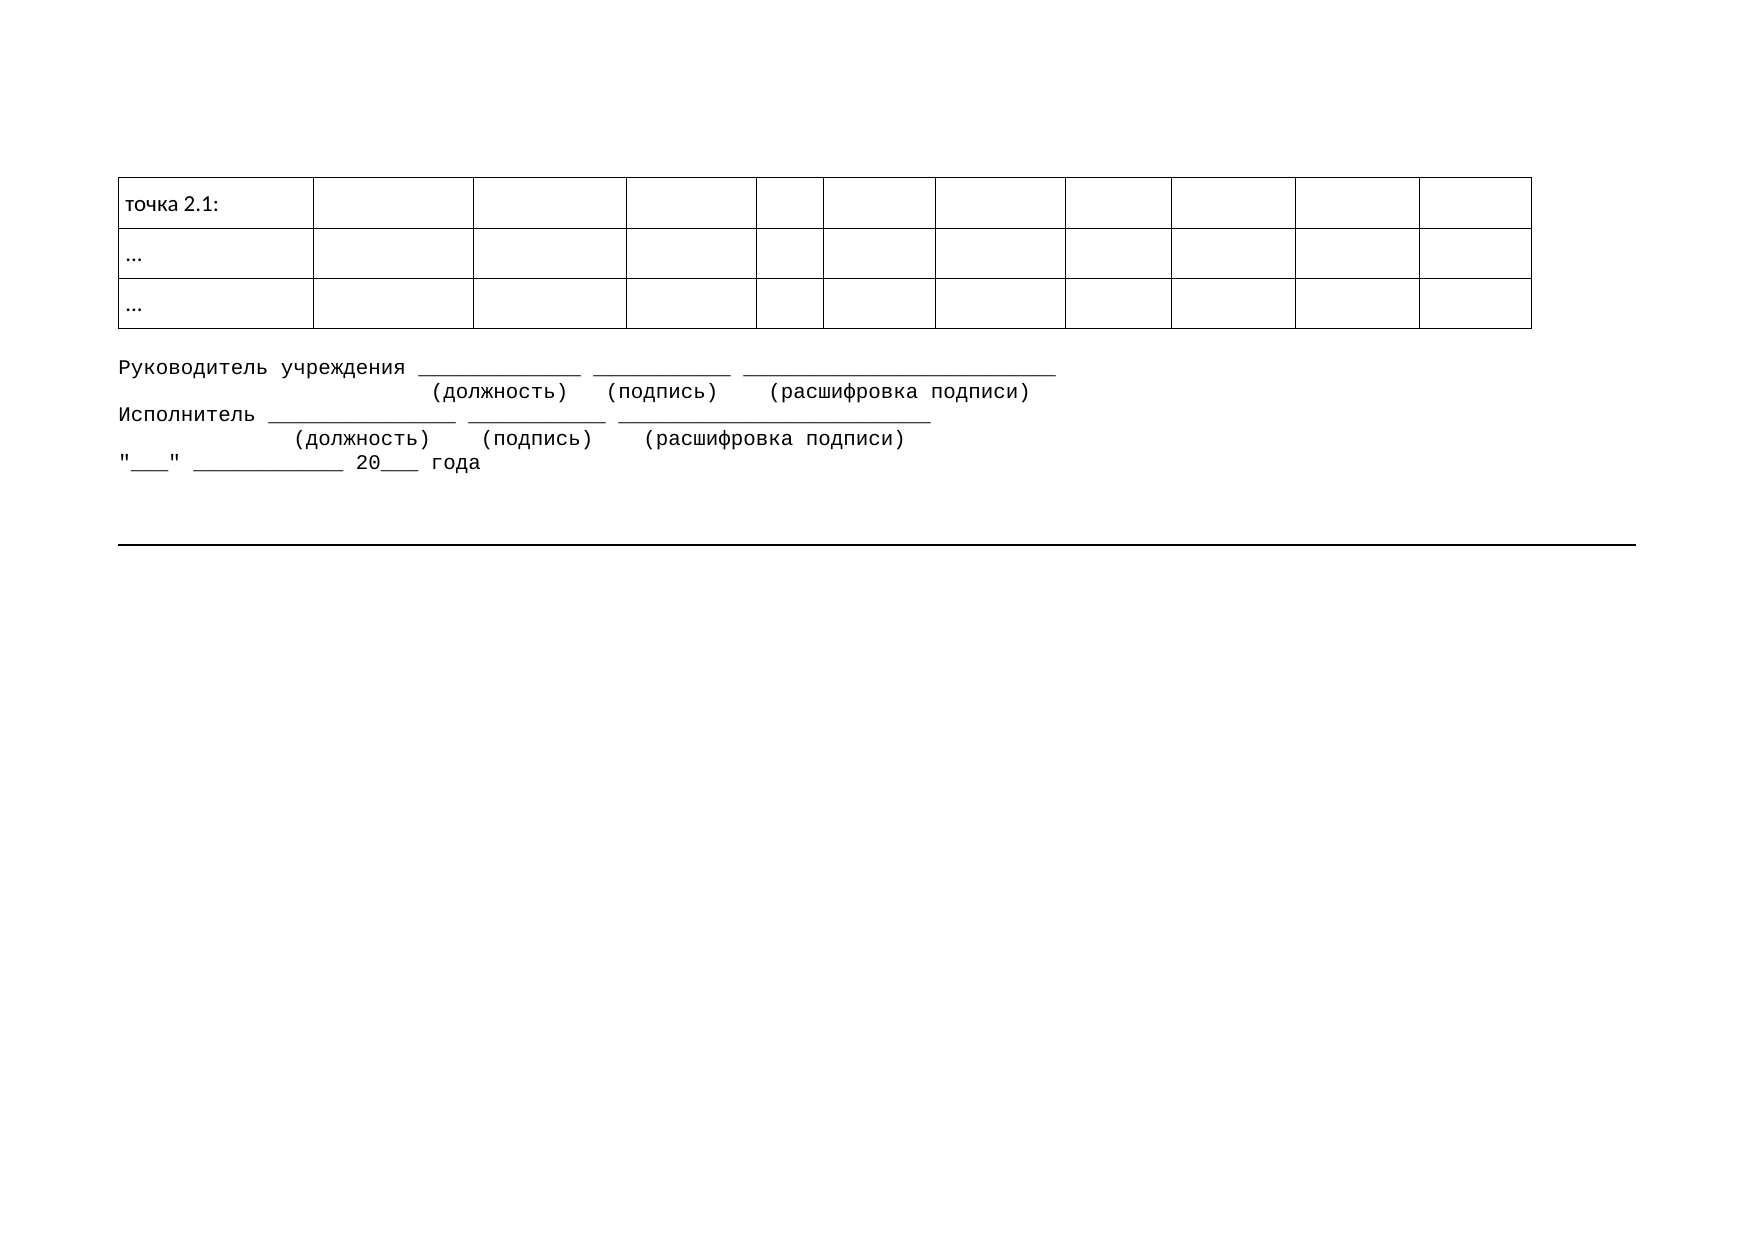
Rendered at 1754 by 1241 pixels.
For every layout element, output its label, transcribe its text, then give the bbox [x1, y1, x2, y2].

table_cell [936, 178, 1065, 227]
table_cell [936, 279, 1065, 328]
table_cell [757, 178, 823, 227]
table_cell [1296, 229, 1419, 278]
table_cell [627, 279, 756, 328]
table_cell [314, 279, 473, 328]
table_cell [1172, 178, 1295, 227]
table_cell [314, 229, 473, 278]
table_cell ... [119, 279, 313, 328]
table_cell [1172, 229, 1295, 278]
text Руководитель учреждения _____________ ___________ _________________________ [118, 357, 1636, 381]
table_cell [1420, 279, 1531, 328]
text "___" ____________ 20___ года [118, 452, 1636, 475]
text (должность) (подпись) (расшифровка подписи) [118, 381, 1636, 404]
table_cell [757, 279, 823, 328]
table_cell [474, 279, 626, 328]
table_cell [1420, 229, 1531, 278]
table_cell [1066, 229, 1171, 278]
table_cell [627, 178, 756, 227]
table_cell [1066, 279, 1171, 328]
table_cell ... [119, 229, 313, 278]
table_cell [627, 229, 756, 278]
table_cell [824, 229, 935, 278]
table_cell [824, 178, 935, 227]
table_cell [119, 178, 313, 227]
table_cell [1296, 178, 1419, 227]
table_cell [1296, 279, 1419, 328]
table_cell [757, 229, 823, 278]
table_cell [314, 178, 473, 227]
table_cell [474, 229, 626, 278]
table_cell [1066, 178, 1171, 227]
table_cell [1172, 279, 1295, 328]
table_cell [824, 279, 935, 328]
text Исполнитель _______________ ___________ _________________________ [118, 404, 1636, 428]
text (должность) (подпись) (расшифровка подписи) [118, 428, 1636, 452]
table_cell [936, 229, 1065, 278]
table_cell [1420, 178, 1531, 227]
table_cell [474, 178, 626, 227]
